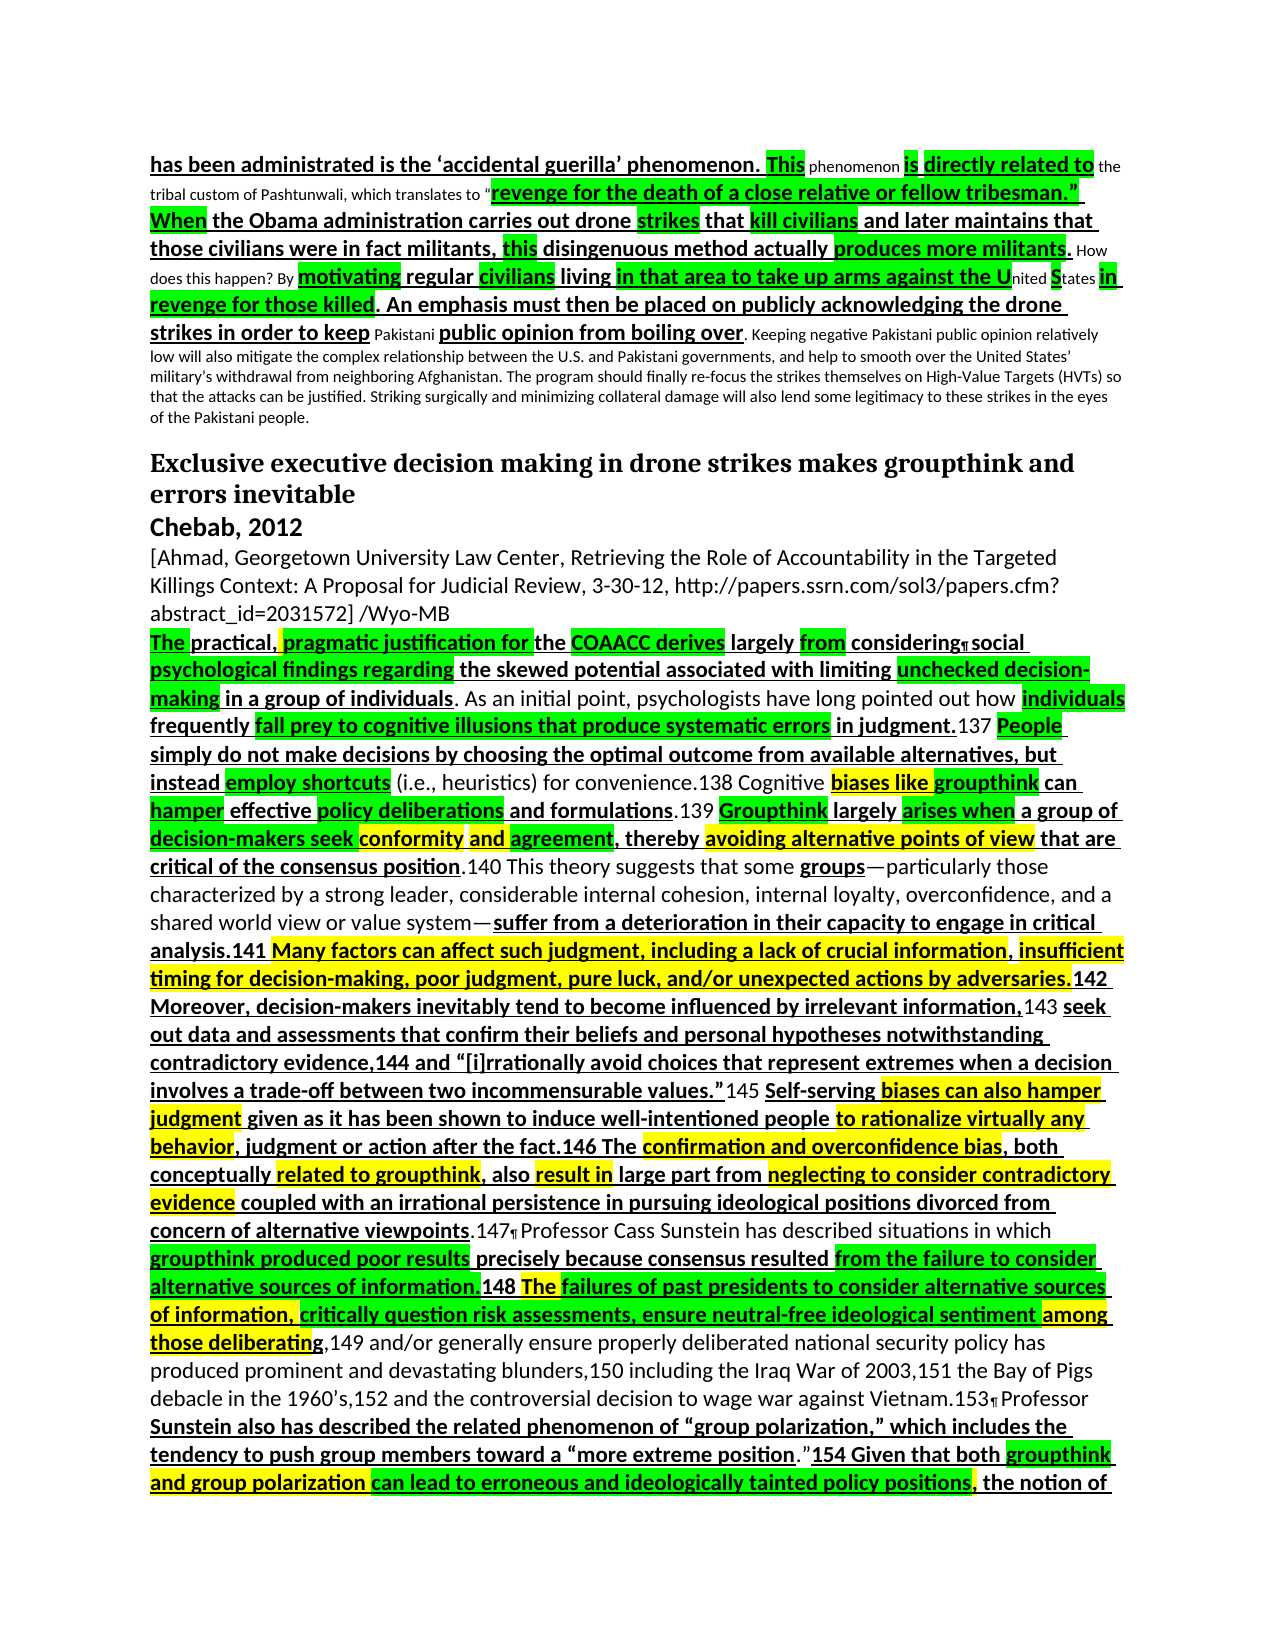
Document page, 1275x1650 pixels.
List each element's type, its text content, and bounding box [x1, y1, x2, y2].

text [150, 150, 1125, 427]
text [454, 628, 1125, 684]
text Chebab, 2012 [150, 511, 1125, 543]
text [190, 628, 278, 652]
text [Ahmad, Georgetown University Law Center, Retrieving the Role of Accountability in the Targeted Killings Context: A Proposal for Judicial Review, 3-30-12, http://papers.ssrn.com/sol3/papers.cfm?abstract_id=2031572] /Wyo-MB [150, 543, 1125, 628]
subtitle Exclusive executive decision making in drone strikes makes groupthink and errors inevitable [150, 448, 1125, 511]
